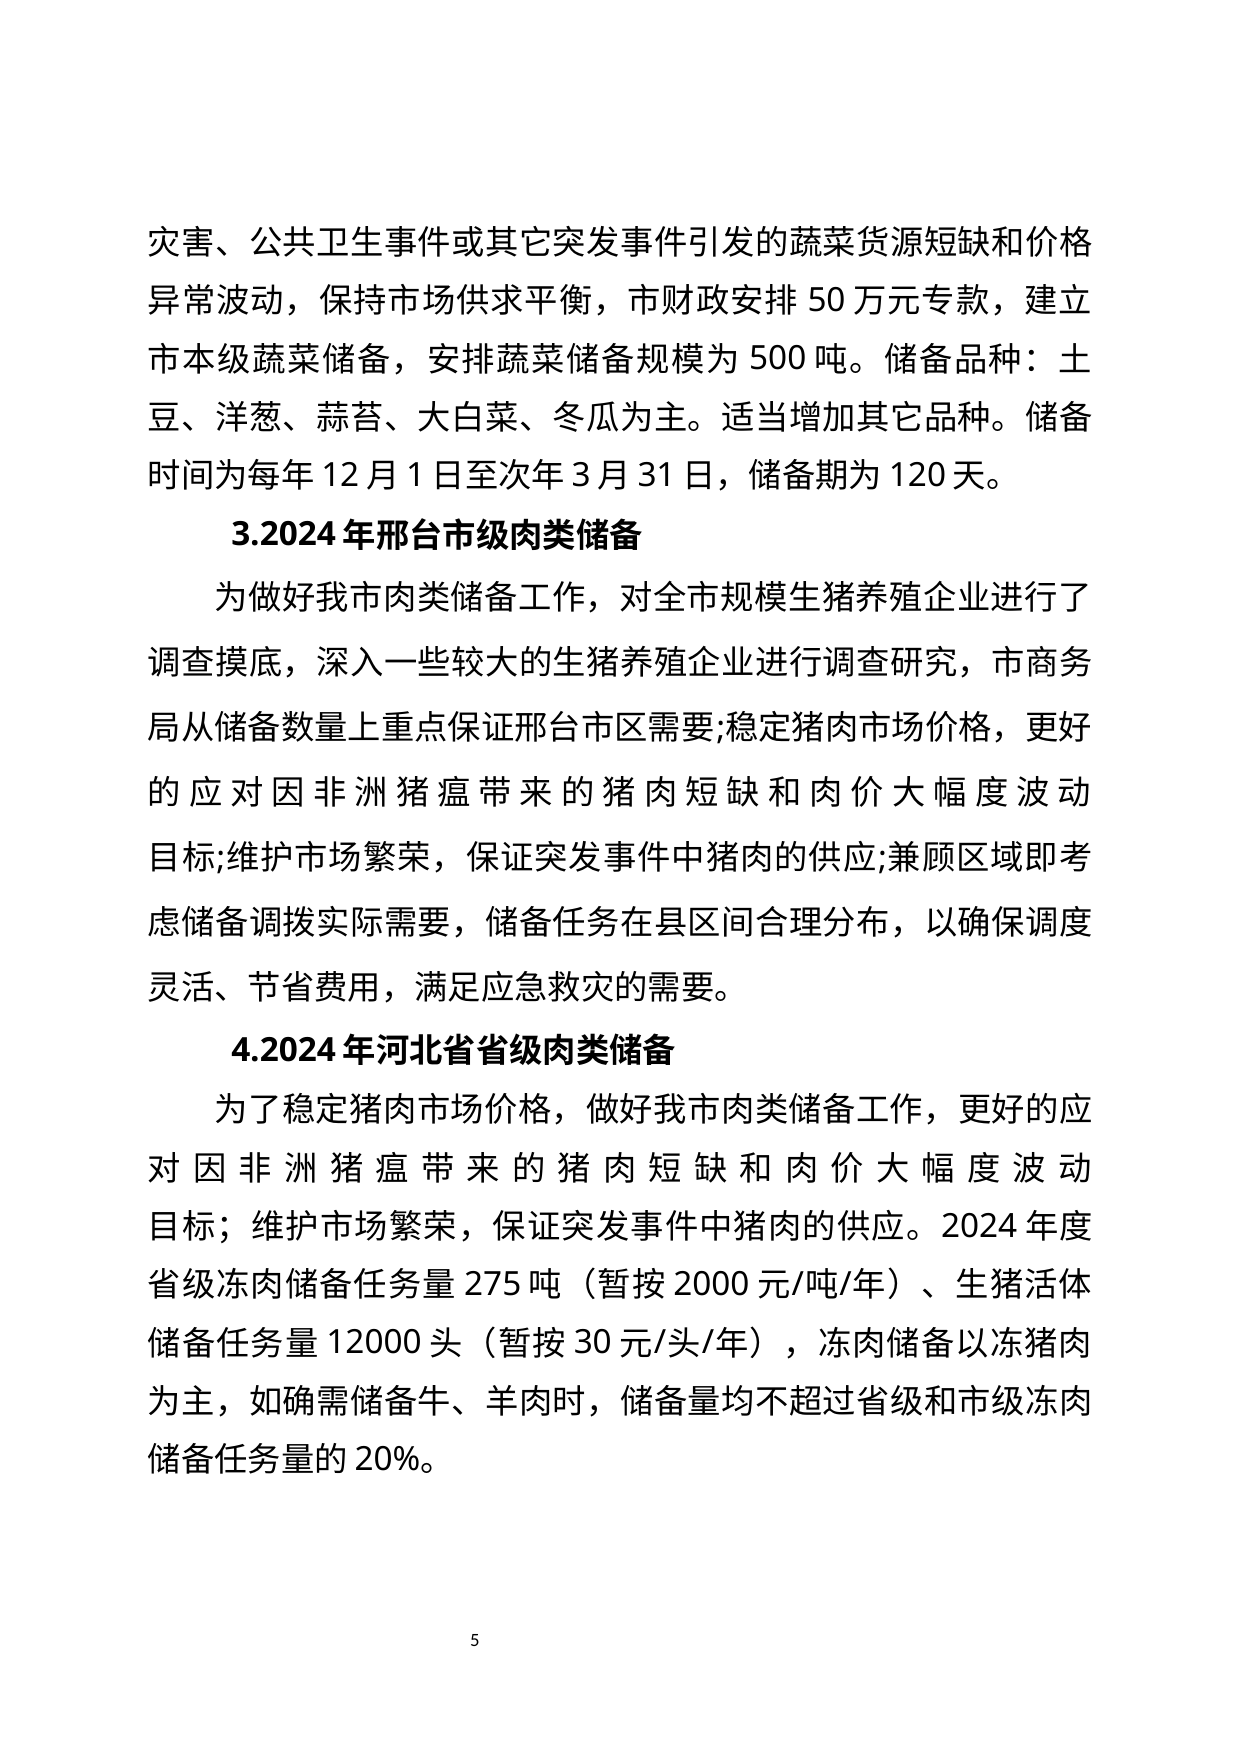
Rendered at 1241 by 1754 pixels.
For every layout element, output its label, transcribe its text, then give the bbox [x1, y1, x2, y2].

list 为了稳定猪肉市场价格，做好我市肉类储备工作，更好的应对因非洲猪瘟带来的猪肉短缺和肉价大幅度波动 目标；维护市场繁荣，保证突发事件中猪肉的供应。2024年度省级冻肉储备任务量275吨（暂按2000元/吨/年）、生猪活体储备任务量12000头（暂按30元/头/年），冻肉储备以冻猪肉为主，如确需储备牛、羊肉时，储备量均不超过省级和市级冻肉储备任务量的20%。 [148, 1078, 1093, 1487]
list 3.2024年邢台市级肉类储备 [231, 502, 1093, 563]
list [148, 211, 1093, 502]
list 4.2024年河北省省级肉类储备 [231, 1018, 1093, 1078]
text 为做好我市肉类储备工作，对全市规模生猪养殖企业进行了调查摸底，深入一些较大的生猪养殖企业进行调查研究，市商务局从储备数量上重点保证邢台市区需要;稳定猪肉市场价格，更好的应对因非洲猪瘟带来的猪肉短缺和肉价大幅度波动 目标;维护市场繁荣，保证突发事件中猪肉的供应;兼顾区域即考虑储备调拨实际需要，储备任务在县区间合理分布，以确保调度灵活、节省费用，满足应急救灾的需要。 [148, 563, 1093, 1018]
